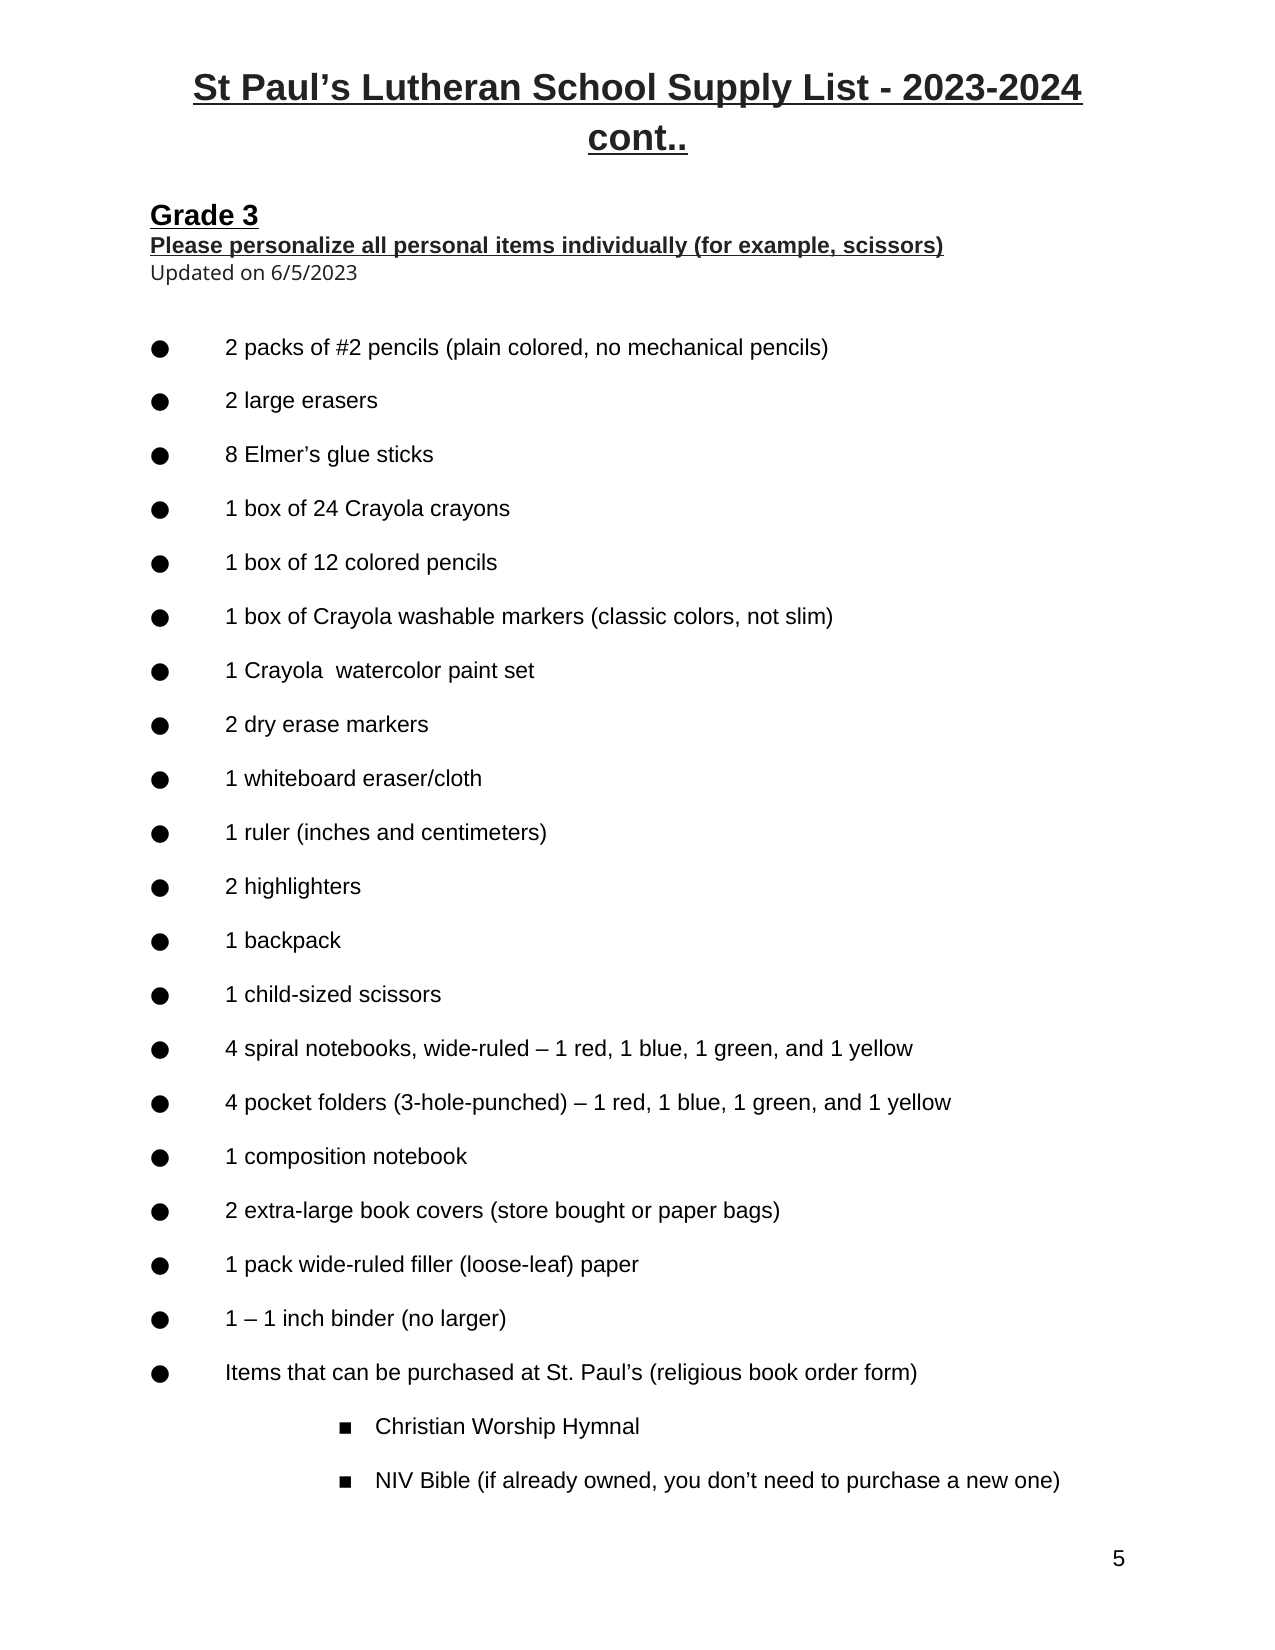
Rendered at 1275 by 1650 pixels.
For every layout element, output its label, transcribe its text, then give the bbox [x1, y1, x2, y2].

list 2 large erasers [150, 375, 1125, 422]
list NIV Bible (if already owned, you don’t need to purchase a new one) [337, 1454, 1125, 1501]
list 4 pocket folders (3-hole-punched) – 1 red, 1 blue, 1 green, and 1 yellow [150, 1076, 1125, 1123]
list 1 – 1 inch binder (no larger) [150, 1292, 1125, 1339]
list 2 packs of #2 pencils (plain colored, no mechanical pencils) [150, 321, 1125, 368]
list 1 whiteboard eraser/cloth [150, 753, 1125, 800]
list Items that can be purchased at St. Paul’s (religious book order form) [150, 1346, 1125, 1393]
list 1 box of Crayola washable markers (classic colors, not slim) [150, 591, 1125, 638]
list 2 extra-large book covers (store bought or paper bags) [150, 1184, 1125, 1231]
text Grade 3 [150, 198, 1125, 232]
list 8 Elmer’s glue sticks [150, 429, 1125, 476]
list Christian Worship Hymnal [337, 1400, 1125, 1447]
list 1 backpack [150, 914, 1125, 962]
list 1 composition notebook [150, 1130, 1125, 1177]
list 1 Crayola watercolor paint set [150, 645, 1125, 692]
text Please personalize all personal items individually (for example, scissors) [150, 232, 1125, 258]
text St Paul’s Lutheran School Supply List - 2023-2024 cont.. [150, 66, 1125, 158]
list 1 pack wide-ruled filler (loose-leaf) paper [150, 1238, 1125, 1285]
list 1 child-sized scissors [150, 968, 1125, 1016]
list 2 dry erase markers [150, 699, 1125, 746]
list 2 highlighters [150, 861, 1125, 908]
list 1 box of 12 colored pencils [150, 537, 1125, 584]
list 4 spiral notebooks, wide-ruled – 1 red, 1 blue, 1 green, and 1 yellow [150, 1022, 1125, 1069]
list 1 ruler (inches and centimeters) [150, 807, 1125, 854]
list 1 box of 24 Crayola crayons [150, 483, 1125, 530]
text Updated on 6/5/2023 [150, 258, 1062, 287]
